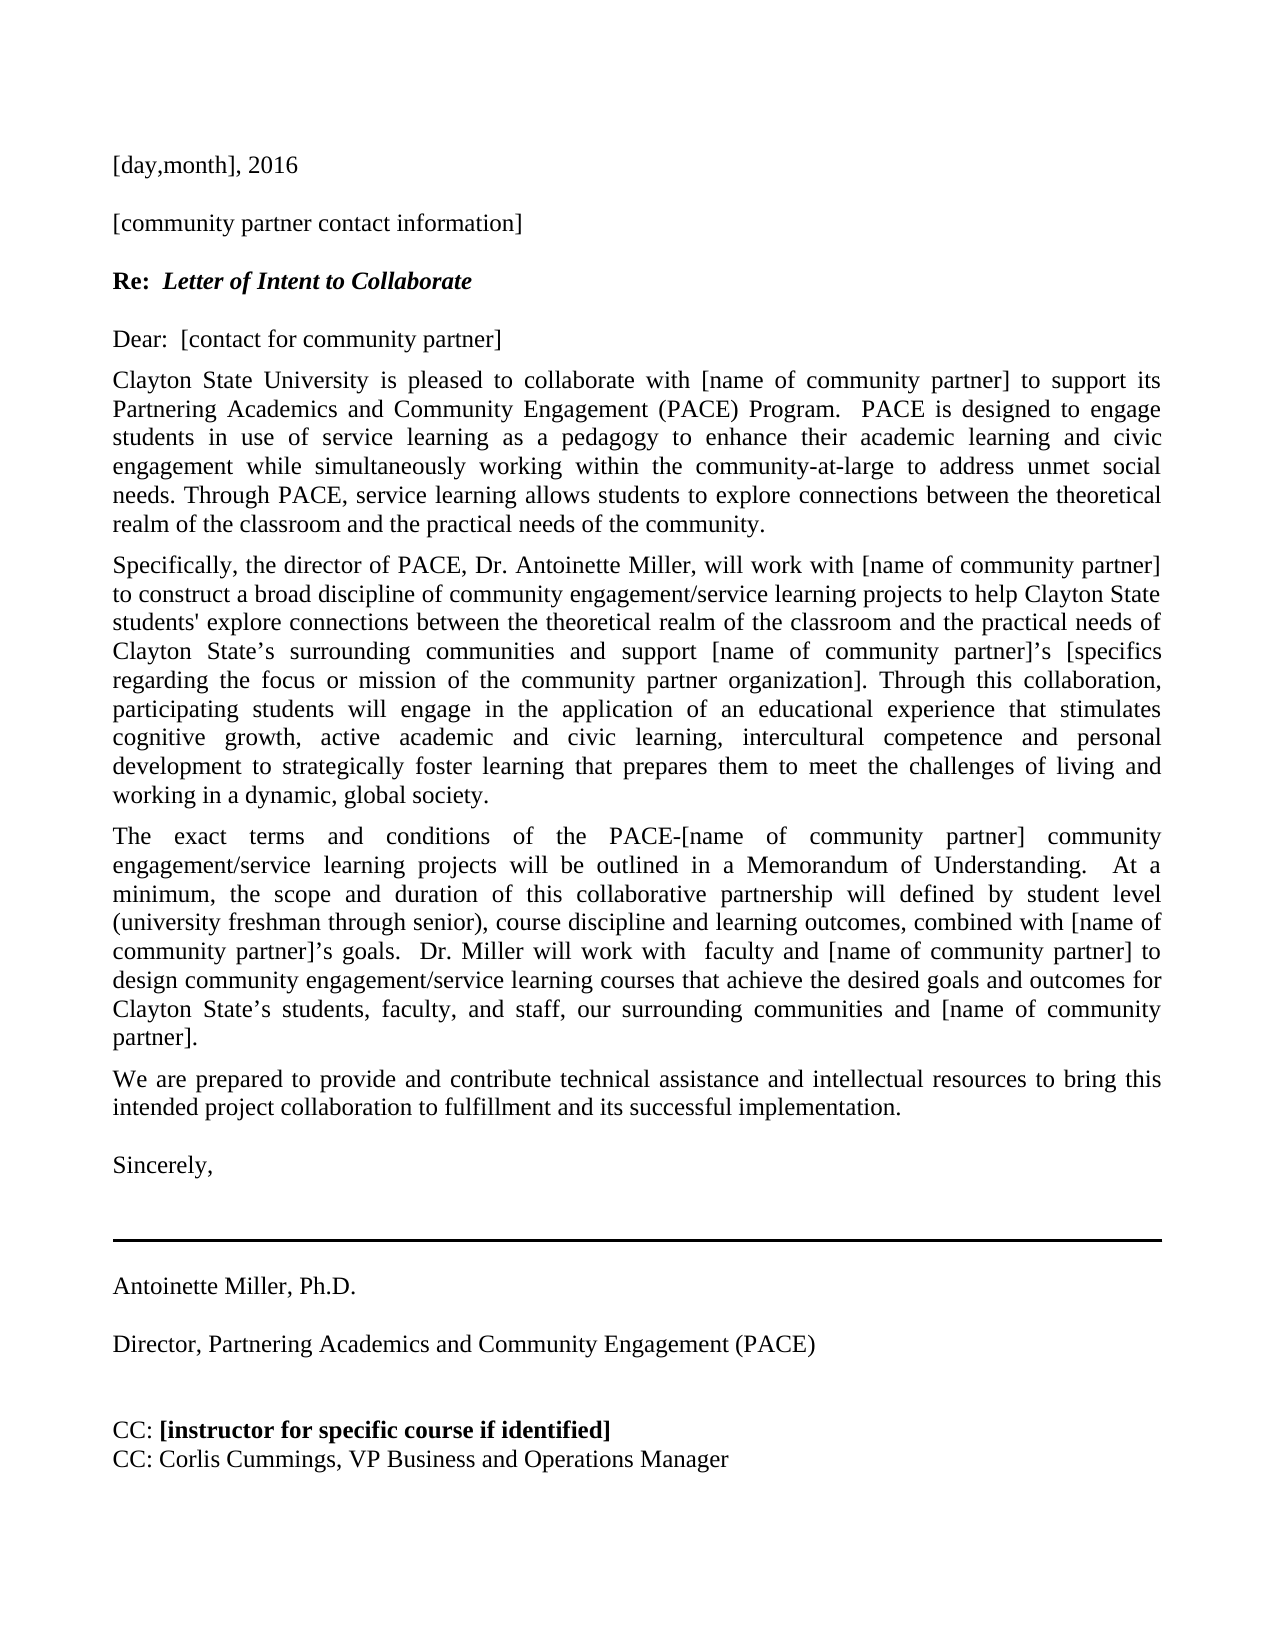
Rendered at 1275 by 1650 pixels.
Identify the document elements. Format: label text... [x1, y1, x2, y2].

text We are prepared to provide and contribute technical assistance and intellectual resources to bring this intended project collaboration to fulfillment and its successful implementation. [112, 1064, 1162, 1121]
text Director, Partnering Academics and Community Engagement (PACE) [112, 1329, 1162, 1358]
text Dear: [contact for community partner] [112, 324, 1162, 352]
text Sincerely, [112, 1150, 1162, 1179]
text The exact terms and conditions of the PACE-[name of community partner] community engagement/service learning projects will be outlined in a Memorandum of Understanding. At a minimum, the scope and duration of this collaborative partnership will defined by student level (university freshman through senior), course discipline and learning outcomes, combined with [name of community partner]’s goals. Dr. Miller will work with faculty and [name of community partner] to design community engagement/service learning courses that achieve the desired goals and outcomes for Clayton State’s students, faculty, and staff, our surrounding communities and [name of community partner]. [112, 821, 1162, 1051]
text Clayton State University is pleased to collaborate with [name of community partner] to support its Partnering Academics and Community Engagement (PACE) Program. PACE is designed to engage students in use of service learning as a pedagogy to enhance their academic learning and civic engagement while simultaneously working within the community-at-large to address unmet social needs. Through PACE, service learning allows students to explore connections between the theoretical realm of the classroom and the practical needs of the community. [112, 365, 1162, 537]
text Specifically, the director of PACE, Dr. Antoinette Miller, will work with [name of community partner] to construct a broad discipline of community engagement/service learning projects to help Clayton State students' explore connections between the theoretical realm of the classroom and the practical needs of Clayton State’s surrounding communities and support [name of community partner]’s [specifics regarding the focus or mission of the community partner organization]. Through this collaboration, participating students will engage in the application of an educational experience that stimulates cognitive growth, active academic and civic learning, intercultural competence and personal development to strategically foster learning that prepares them to meet the challenges of living and working in a dynamic, global society. [112, 550, 1162, 809]
text CC: Corlis Cummings, VP Business and Operations Manager [112, 1444, 1162, 1473]
text [day,month], 2016 [112, 150, 1162, 179]
text CC: [instructor for specific course if identified] [112, 1416, 1162, 1444]
text Re: Letter of Intent to Collaborate [112, 266, 1162, 294]
text [community partner contact information] [112, 208, 1162, 237]
text Antoinette Miller, Ph.D. [112, 1271, 1162, 1300]
